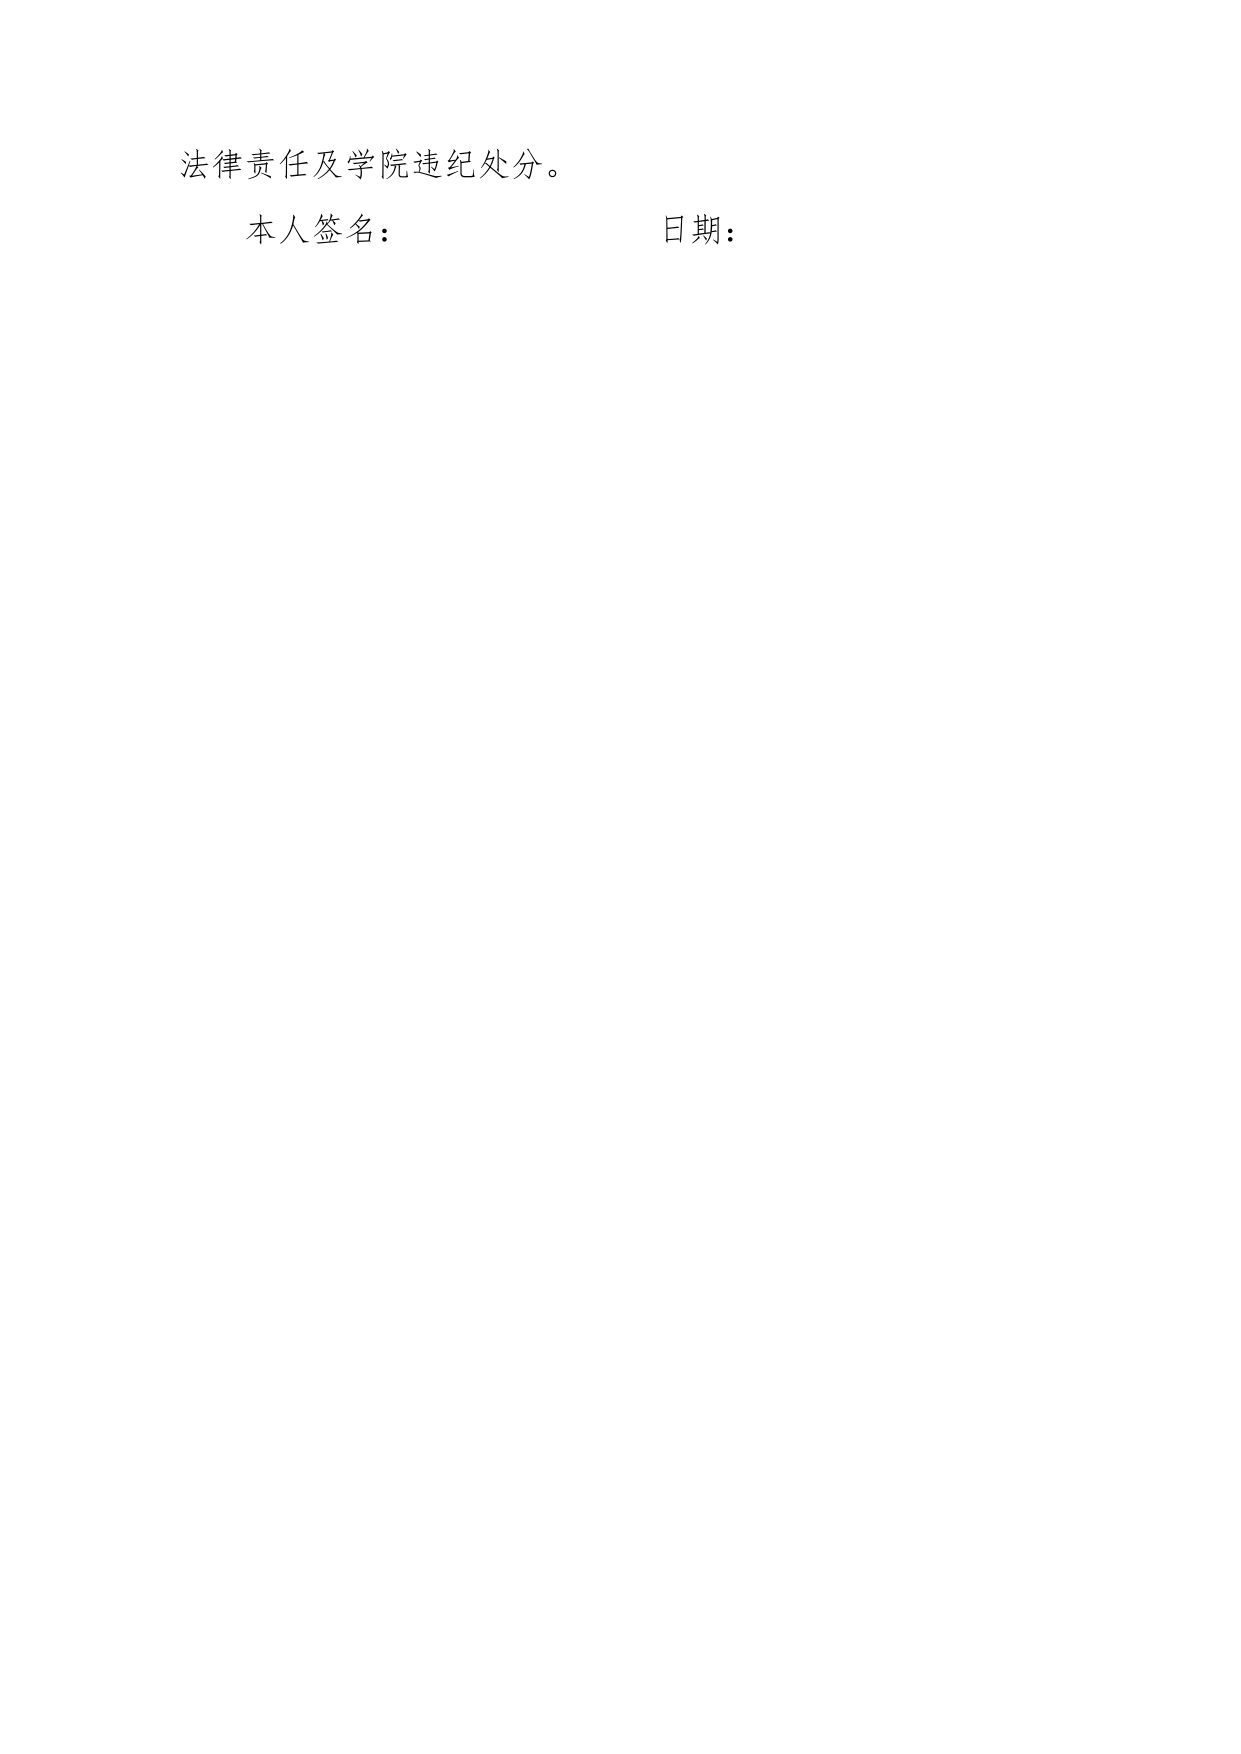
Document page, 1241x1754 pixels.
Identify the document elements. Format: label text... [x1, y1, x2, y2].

text 本人签名： 日期： [177, 194, 1063, 259]
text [177, 129, 1063, 194]
